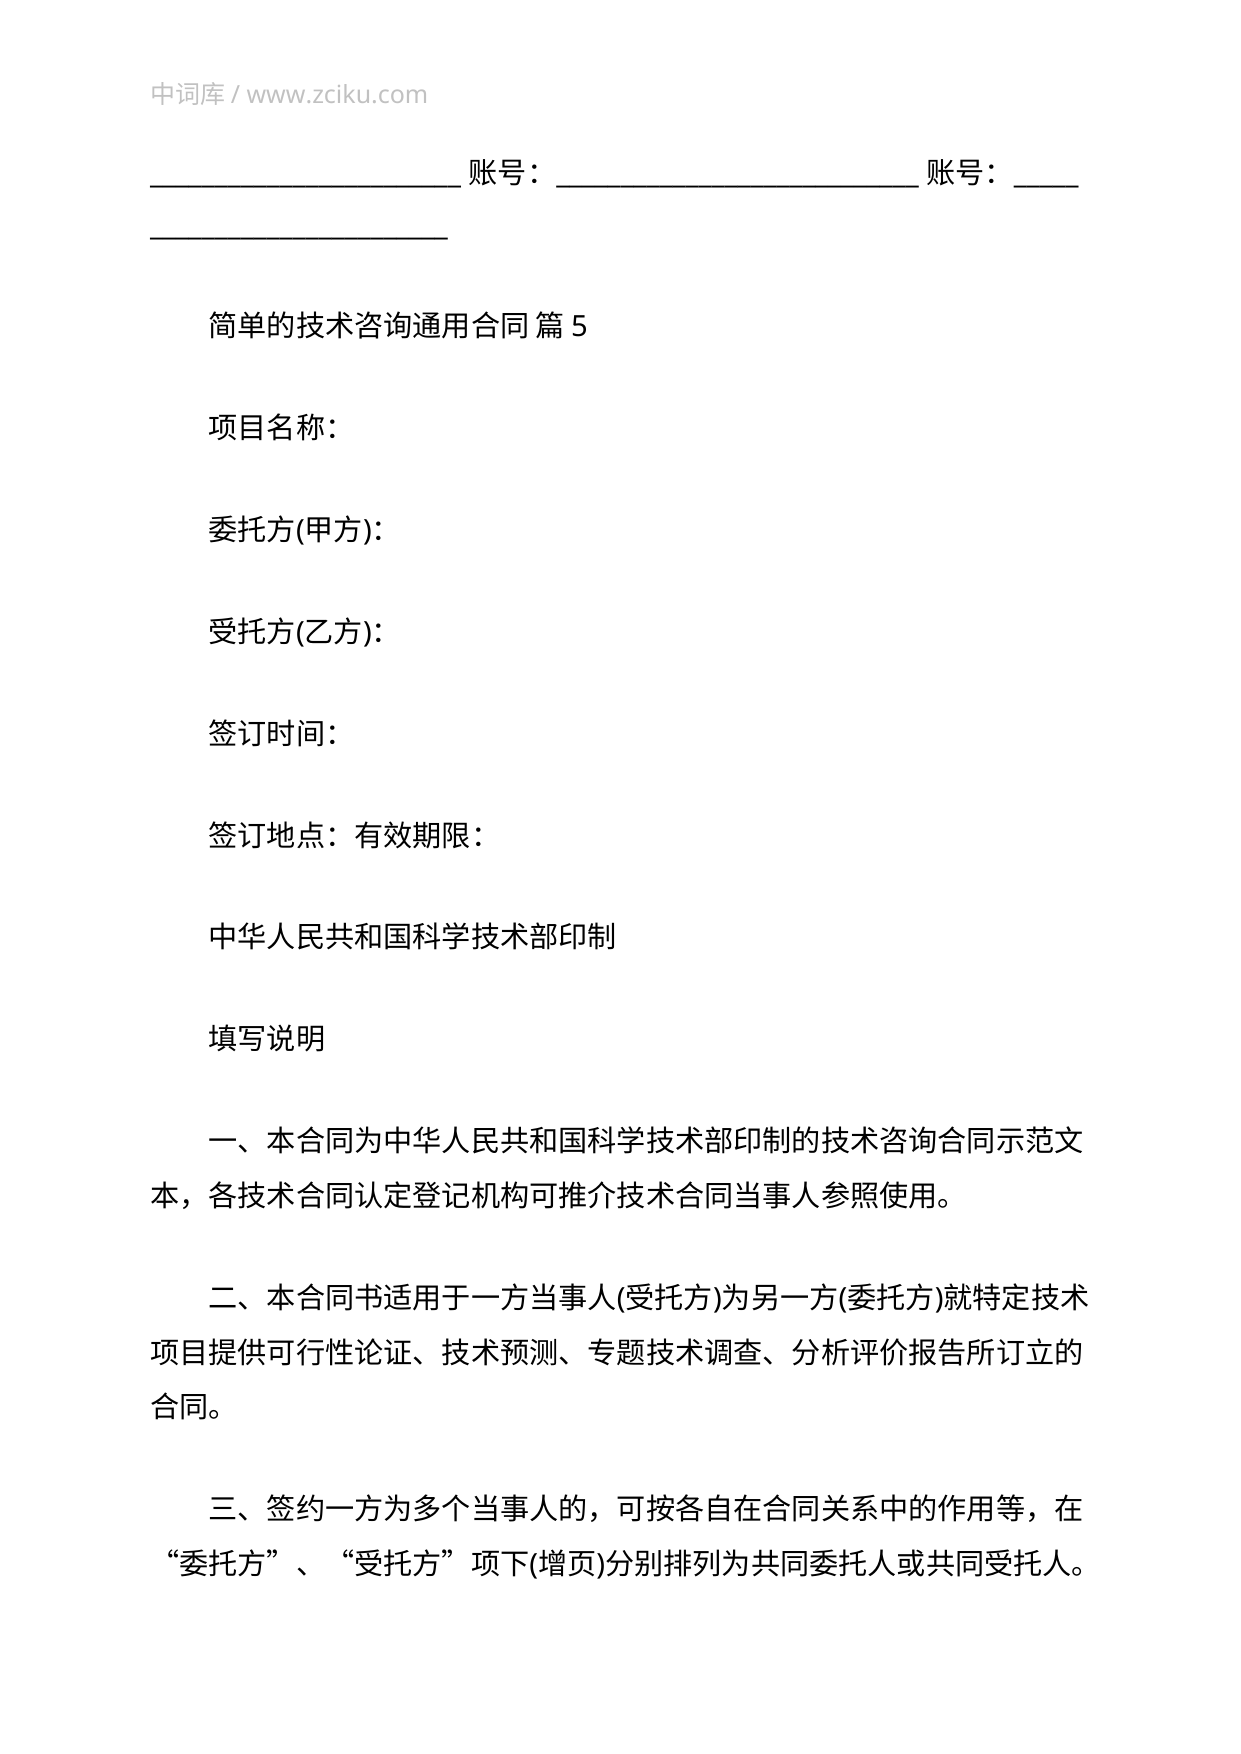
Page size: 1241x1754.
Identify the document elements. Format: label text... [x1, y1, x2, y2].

text 项目名称： [150, 405, 1090, 447]
text 签订地点：有效期限： [150, 812, 1090, 854]
text 简单的技术咨询通用合同 篇5 [150, 303, 1090, 345]
text 委托方(甲方)： [150, 506, 1090, 549]
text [150, 150, 1090, 244]
text 三、签约一方为多个当事人的，可按各自在合同关系中的作用等，在“委托方”、“受托方”项下(增页)分别排列为共同委托人或共同受托人。 [150, 1486, 1090, 1583]
text 中华人民共和国科学技术部印制 [150, 914, 1090, 956]
text 签订时间： [150, 710, 1090, 753]
text 一、本合同为中华人民共和国科学技术部印制的技术咨询合同示范文本，各技术合同认定登记机构可推介技术合同当事人参照使用。 [150, 1117, 1090, 1215]
text 二、本合同书适用于一方当事人(受托方)为另一方(委托方)就特定技术项目提供可行性论证、技术预测、专题技术调查、分析评价报告所订立的合同。 [150, 1274, 1090, 1426]
text 填写说明 [150, 1016, 1090, 1058]
text 受托方(乙方)： [150, 608, 1090, 651]
